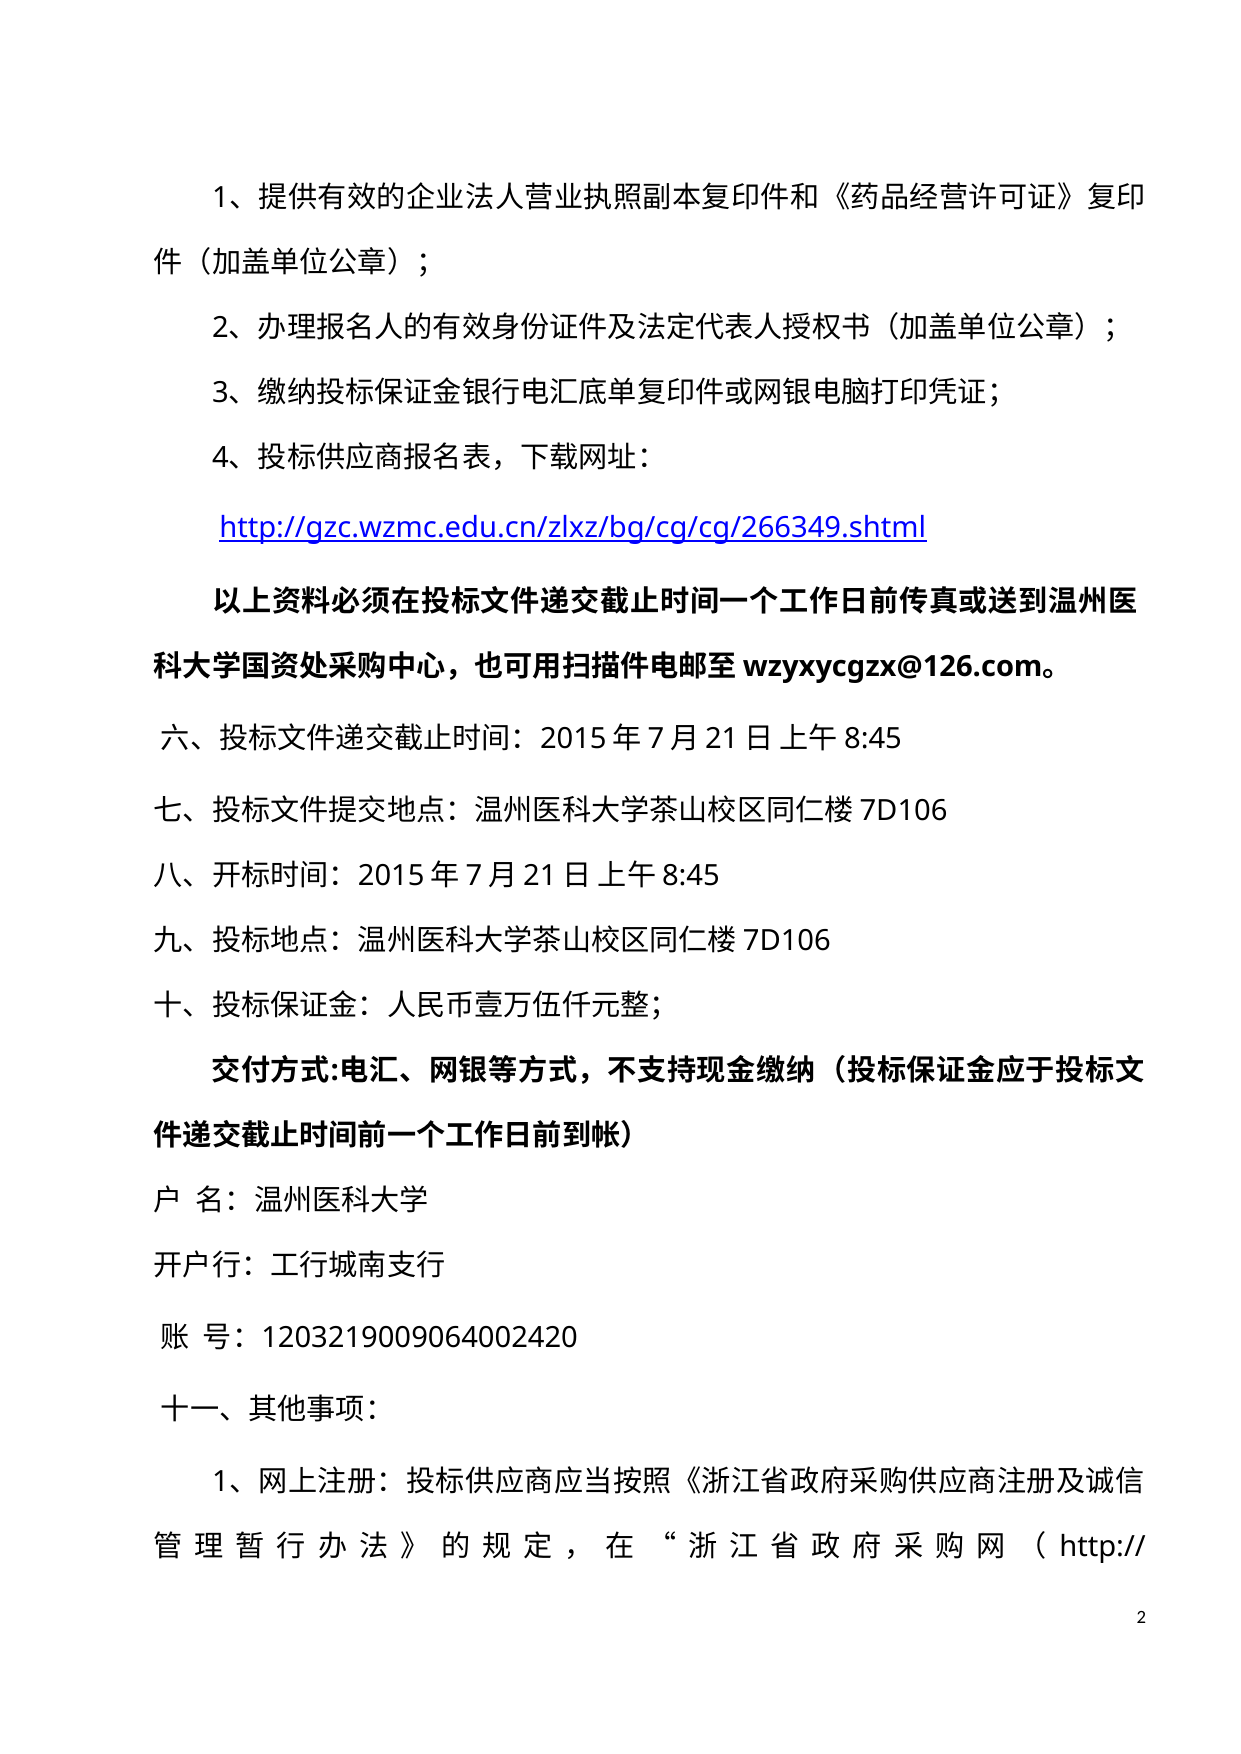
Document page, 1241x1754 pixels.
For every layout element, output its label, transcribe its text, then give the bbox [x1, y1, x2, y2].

text 以上资料必须在投标文件递交截止时间一个工作日前传真或送到温州医科大学国资处采购中心，也可用扫描件电邮至wzyxycgzx@126.com。 [153, 566, 1139, 696]
text 账 号：1203219009064002420 [161, 1302, 1139, 1367]
text 十一、其他事项： [161, 1374, 1139, 1439]
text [153, 1446, 1146, 1576]
text 八、开标时间：2015年7月21日 上午8:45 [153, 840, 1146, 905]
text 1、提供有效的企业法人营业执照副本复印件和《药品经营许可证》复印件（加盖单位公章）； [153, 162, 1146, 292]
text 3、缴纳投标保证金银行电汇底单复印件或网银电脑打印凭证； [153, 357, 1146, 422]
text 七、投标文件提交地点：温州医科大学茶山校区同仁楼7D106 [153, 775, 1146, 840]
text 户 名：温州医科大学 [153, 1165, 1146, 1230]
text 开户行：工行城南支行 [153, 1230, 1146, 1295]
text 2、办理报名人的有效身份证件及法定代表人授权书（加盖单位公章）； [153, 292, 1146, 357]
text 九、投标地点：温州医科大学茶山校区同仁楼7D106 [153, 905, 1146, 970]
text http://gzc.wzmc.edu.cn/zlxz/bg/cg/cg/266349.shtml [219, 494, 1139, 559]
text 六、投标文件递交截止时间：2015年7月21日 上午8:45 [161, 703, 1139, 768]
text 4、投标供应商报名表，下载网址： [153, 422, 1146, 487]
text 交付方式:电汇、网银等方式，不支持现金缴纳（投标保证金应于投标文件递交截止时间前一个工作日前到帐） [153, 1035, 1146, 1165]
text 十、投标保证金：人民币壹万伍仟元整； [153, 970, 1146, 1035]
